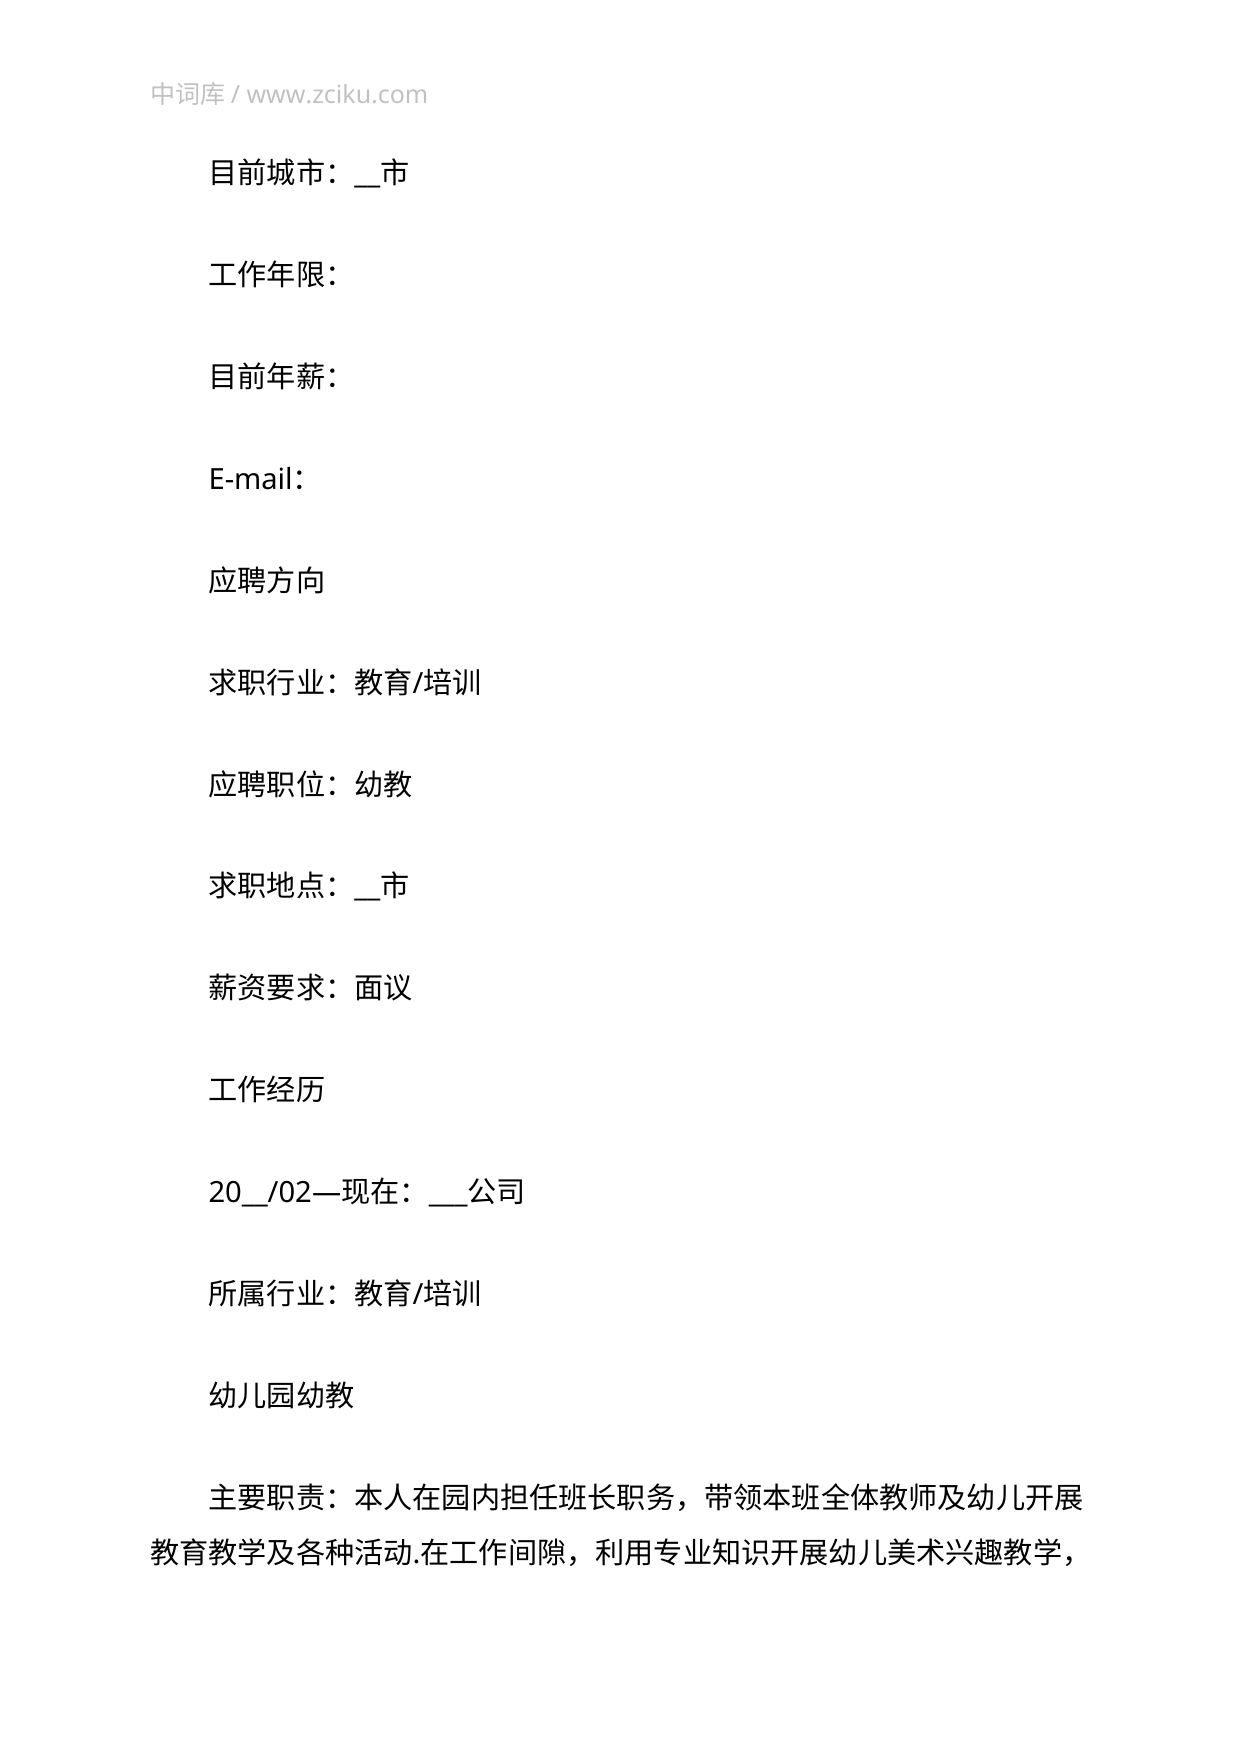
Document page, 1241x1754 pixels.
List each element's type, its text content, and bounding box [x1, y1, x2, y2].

text 目前城市：__市 [150, 150, 1090, 192]
text 所属行业：教育/培训 [150, 1271, 1090, 1313]
text 工作年限： [150, 252, 1090, 294]
text 应聘方向 [150, 557, 1090, 600]
text 求职行业：教育/培训 [150, 659, 1090, 702]
text 目前年薪： [150, 354, 1090, 396]
text 求职地点：__市 [150, 863, 1090, 905]
text E-mail： [150, 456, 1090, 498]
text 工作经历 [150, 1067, 1090, 1109]
text 幼儿园幼教 [150, 1372, 1090, 1415]
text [150, 1474, 1090, 1572]
text 20__/02—现在：___公司 [150, 1168, 1090, 1211]
text 应聘职位：幼教 [150, 761, 1090, 803]
text 薪资要求：面议 [150, 965, 1090, 1007]
